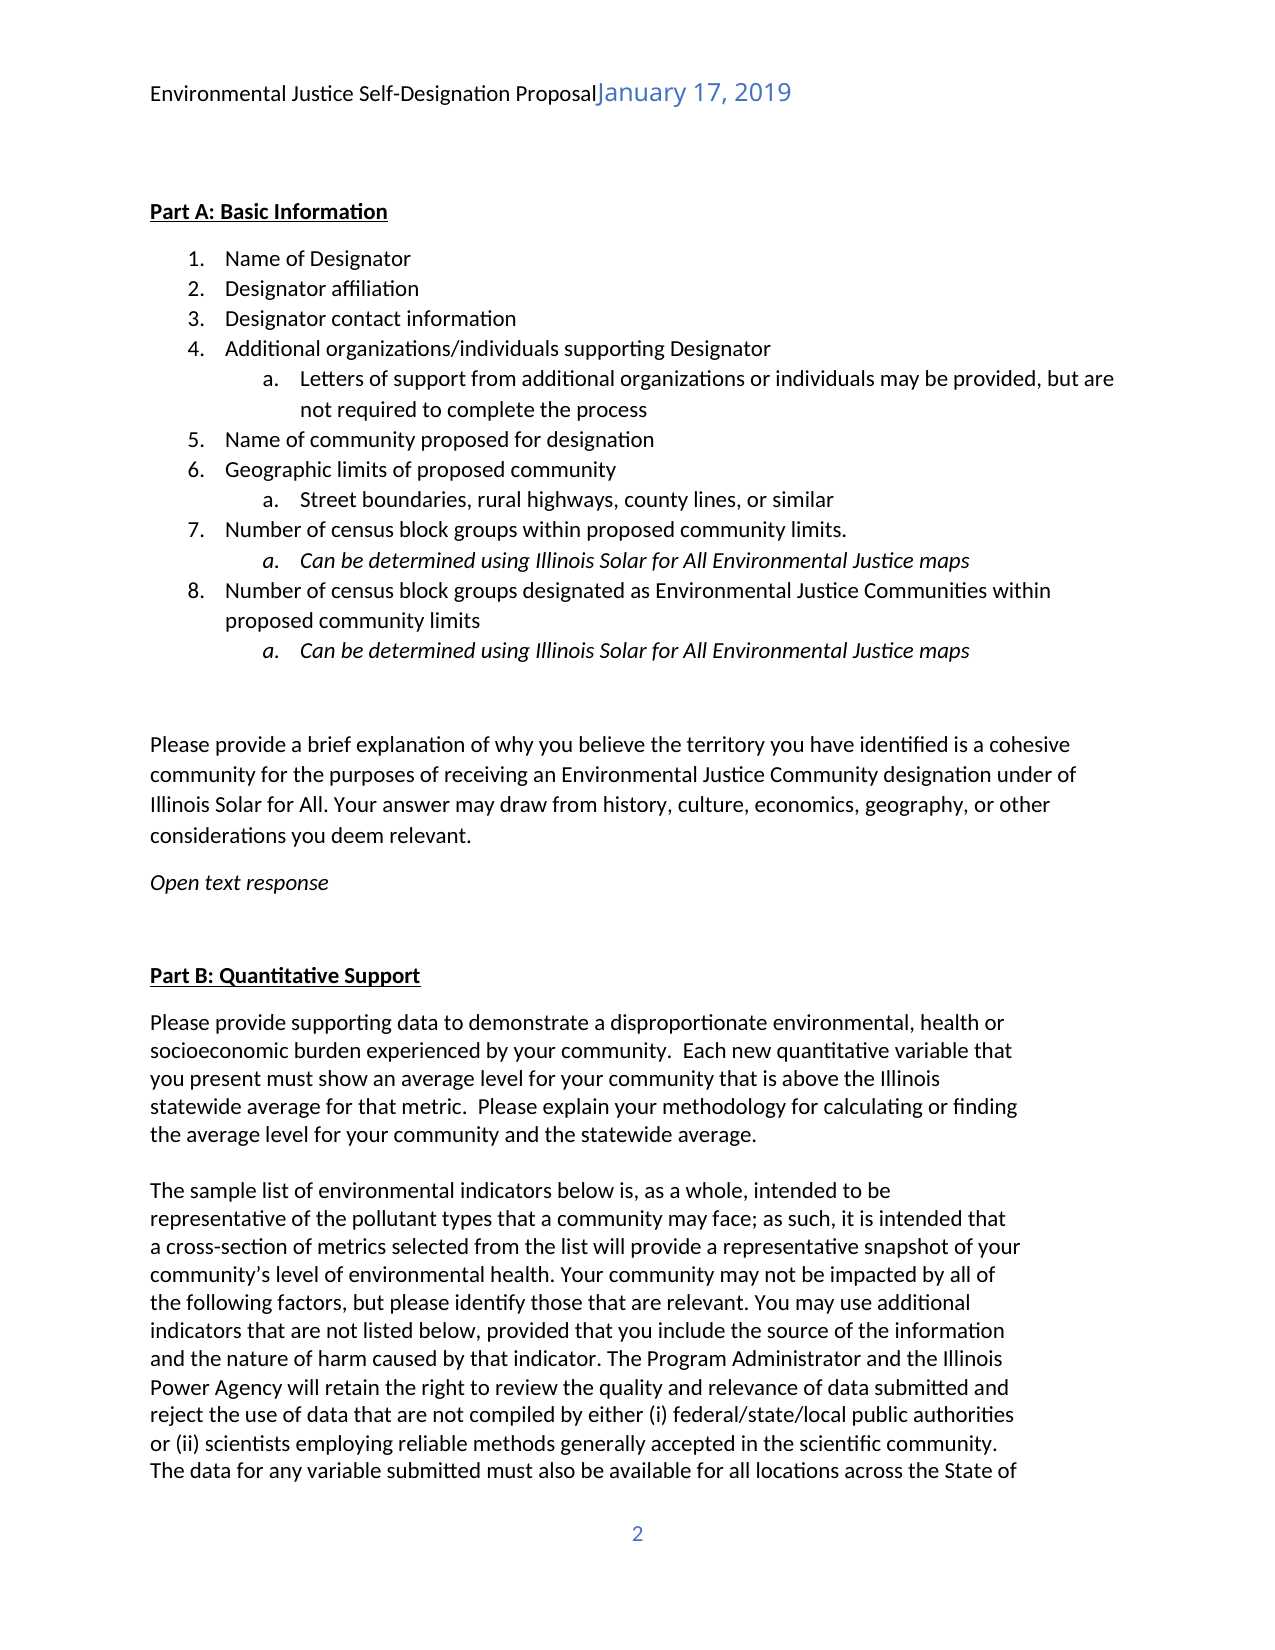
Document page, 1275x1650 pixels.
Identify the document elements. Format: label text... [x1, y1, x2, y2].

list Geographic limits of proposed community [187, 455, 1125, 483]
text Part B: Quantitative Support [150, 961, 1125, 989]
list Can be determined using Illinois Solar for All Environmental Justice maps [262, 636, 1125, 664]
list Can be determined using Illinois Solar for All Environmental Justice maps [262, 546, 1125, 574]
list Designator affiliation [187, 274, 1125, 302]
list Street boundaries, rural highways, county lines, or similar [262, 485, 1125, 513]
text Part A: Basic Information [150, 197, 1125, 225]
list Number of census block groups within proposed community limits. [187, 516, 1125, 544]
text Please provide supporting data to demonstrate a disproportionate environmental, health or socioeconomic burden experienced by your community. Each new quantitative variable that you present must show an average level for your community that is above the Illinois statewide average for that metric. Please explain your methodology for calculating or finding the average level for your community and the statewide average. [150, 1008, 1023, 1148]
list Name of community proposed for designation [187, 425, 1125, 453]
list Number of census block groups designated as Environmental Justice Communities within proposed community limits [187, 576, 1125, 634]
list Additional organizations/individuals supporting Designator [187, 334, 1125, 362]
text Open text response [150, 868, 1125, 896]
list Letters of support from additional organizations or individuals may be provided, but are not required to complete the process [262, 364, 1125, 423]
text Please provide a brief explanation of why you believe the territory you have identified is a cohesive community for the purposes of receiving an Environmental Justice Community designation under of Illinois Solar for All. Your answer may draw from history, culture, economics, geography, or other considerations you deem relevant. [150, 730, 1125, 849]
list Name of Designator [187, 244, 1125, 272]
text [150, 1176, 1023, 1485]
list Designator contact information [187, 304, 1125, 332]
